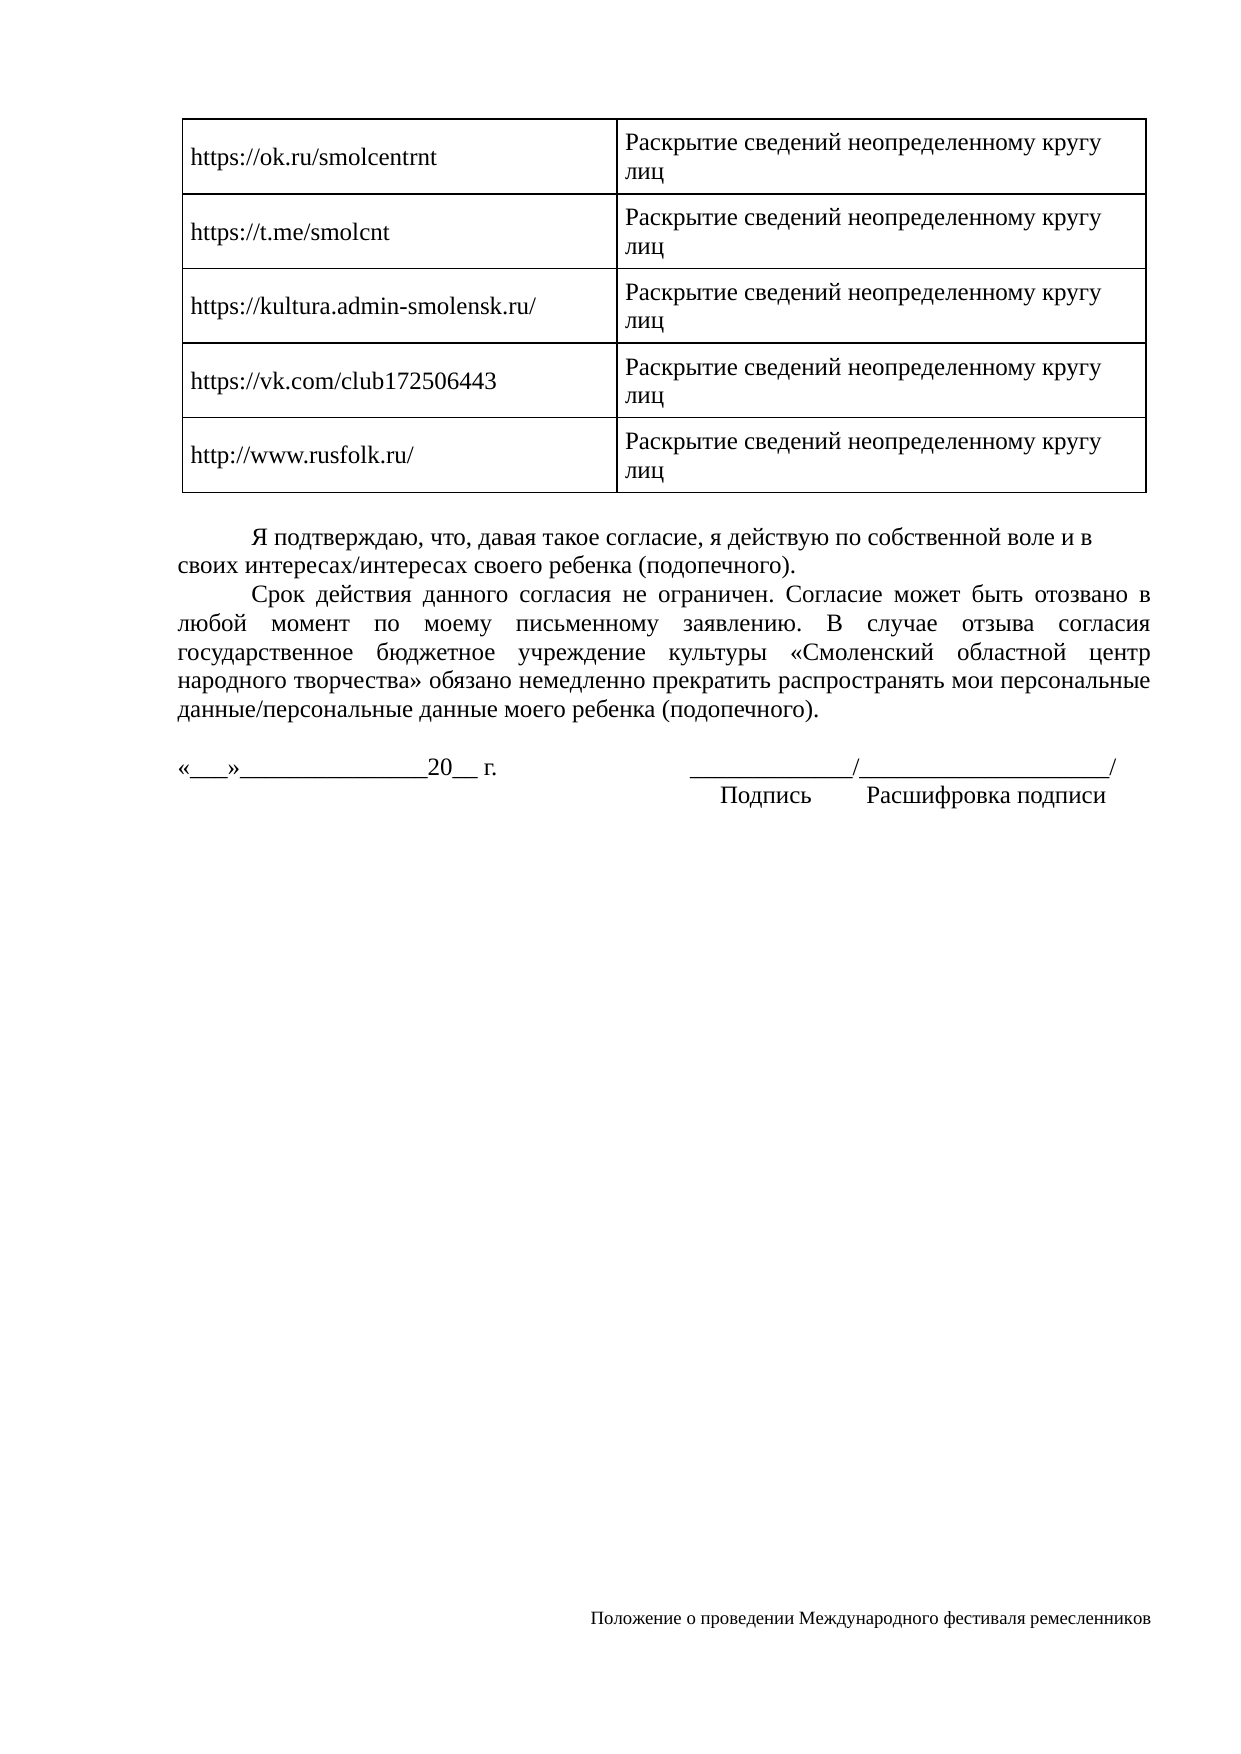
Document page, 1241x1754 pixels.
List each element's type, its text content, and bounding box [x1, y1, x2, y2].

text «___»_______________20__ г. _____________/____________________/ Подпись Расшифровка подписи [177, 752, 1152, 809]
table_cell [618, 195, 1145, 267]
text Срок действия данного согласия не ограничен. Согласие может быть отозвано в любой момент по моему письменному заявлению. В случае отзыва согласия государственное бюджетное учреждение культуры «Смоленский областной центр народного творчества» обязано немедленно прекратить распространять мои персональные данные/персональные данные моего ребенка (подопечного). [177, 579, 1152, 723]
table_cell https://ok.ru/smolcentrnt [183, 120, 616, 193]
table_cell https://vk.com/club172506443 [183, 344, 616, 417]
table_cell https://kultura.admin-smolensk.ru/ [183, 269, 616, 342]
table_cell Раскрытие сведений неопределенному кругу лиц [618, 418, 1145, 492]
text Я подтверждаю, что, давая такое согласие, я действую по собственной воле и в своих интересах/интересах своего ребенка (подопечного). [177, 522, 1152, 579]
table_cell Раскрытие сведений неопределенному кругу лиц [618, 344, 1145, 417]
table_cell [618, 269, 1145, 342]
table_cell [618, 120, 1145, 193]
table_cell http://www.rusfolk.ru/ [183, 418, 616, 492]
table_cell https://t.me/smolcnt [183, 195, 616, 267]
